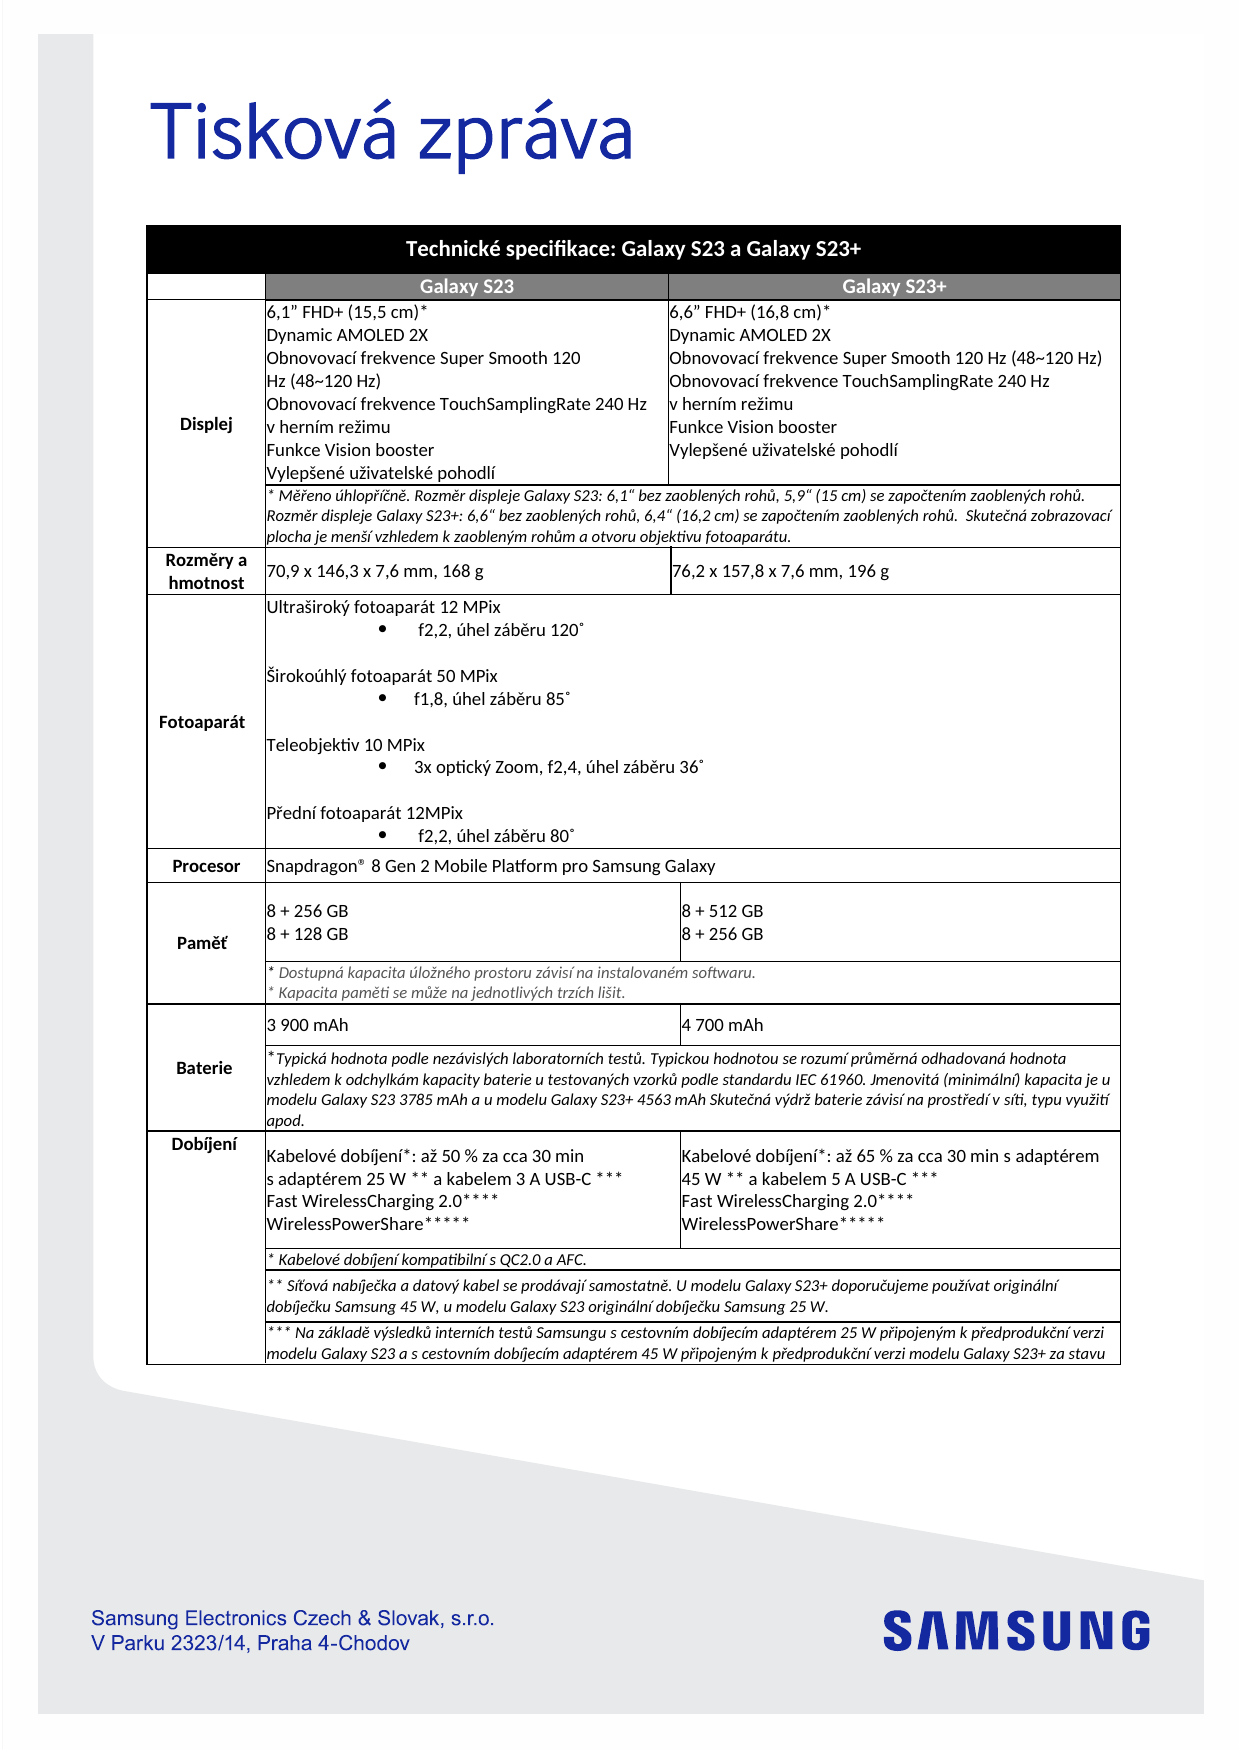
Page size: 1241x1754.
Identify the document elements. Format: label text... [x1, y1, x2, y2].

table_cell 4 700 mAh [681, 1005, 1120, 1045]
table_header Technické specifikace: Galaxy S23 a Galaxy S23+ [148, 227, 1120, 272]
table_cell * Měřeno úhlopříčně. Rozměr displeje Galaxy S23: 6,1“ bez zaoblených rohů, 5,9“ (15 cm) se započtením zaoblených rohů. Rozměr displeje Galaxy S23+: 6,6“ bez zaoblených rohů, 6,4“ (16,2 cm) se započtením zaoblených rohů. Skutečná zobrazovací plocha je menší vzhledem k zaobleným rohům a otvoru objektivu fotoaparátu. [266, 486, 1120, 546]
table_cell 76,2 x 157,8 x 7,6 mm, 196 g [672, 548, 1120, 594]
table_cell Paměť [148, 883, 265, 1003]
table_cell Snapdragon® 8 Gen 2 Mobile Platform pro Samsung Galaxy [266, 849, 1120, 882]
table_cell 3 900 mAh [266, 1005, 680, 1045]
table_cell [148, 274, 265, 299]
table_cell Rozměry a hmotnost [148, 548, 265, 594]
table_cell *Typická hodnota podle nezávislých laboratorních testů. Typickou hodnotou se rozumí průměrná odhadovaná hodnota vzhledem k odchylkám kapacity baterie u testovaných vzorků podle standardu IEC 61960. Jmenovitá (minimální) kapacita je u modelu Galaxy S23 3785 mAh a u modelu Galaxy S23+ 4563 mAh Skutečná výdrž baterie závisí na prostředí v síti, typu využití apod. [266, 1046, 1120, 1130]
table_cell * Dostupná kapacita úložného prostoru závisí na instalovaném softwaru. * Kapacita paměti se může na jednotlivých trzích lišit. [266, 962, 1120, 1003]
table_cell Procesor [148, 849, 265, 882]
table_cell Ultraširoký fotoaparát 12 MPix f2,2, úhel záběru 120˚ Širokoúhlý fotoaparát 50 MPix f1,8, úhel záběru 85˚ Teleobjektiv 10 MPix 3x optický Zoom, f2,4, úhel záběru 36˚ Přední fotoaparát 12MPix f2,2, úhel záběru 80˚ [266, 595, 1120, 847]
table_cell Kabelové dobíjení*: až 50 % za cca 30 min s adaptérem 25 W ** a kabelem 3 A USB-C *** Fast WirelessCharging 2.0**** WirelessPowerShare***** [266, 1132, 680, 1247]
table_cell 8 + 256 GB 8 + 128 GB [266, 883, 680, 961]
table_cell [266, 1323, 1120, 1363]
table_cell Displej [148, 300, 265, 546]
table_cell ** Síťová nabíječka a datový kabel se prodávají samostatně. U modelu Galaxy S23+ doporučujeme používat originální dobíječku Samsung 45 W, u modelu Galaxy S23 originální dobíječku Samsung 25 W. [266, 1271, 1120, 1321]
table_cell Galaxy S23+ [669, 274, 1120, 299]
table_cell Kabelové dobíjení*: až 65 % za cca 30 min s adaptérem 45 W ** a kabelem 5 A USB-C *** Fast WirelessCharging 2.0**** WirelessPowerShare***** [681, 1132, 1120, 1247]
table_cell 6,6” FHD+ (16,8 cm)* Dynamic AMOLED 2X Obnovovací frekvence Super Smooth 120 Hz (48~120 Hz) Obnovovací frekvence TouchSamplingRate 240 Hz v herním režimu Funkce Vision booster Vylepšené uživatelské pohodlí [669, 301, 1120, 484]
table_cell Baterie [148, 1005, 265, 1130]
table_cell Dobíjení [148, 1132, 265, 1363]
table_cell 6,1” FHD+ (15,5 cm)* Dynamic AMOLED 2X Obnovovací frekvence Super Smooth 120 Hz (48~120 Hz) Obnovovací frekvence TouchSamplingRate 240 Hz v herním režimu Funkce Vision booster Vylepšené uživatelské pohodlí [266, 301, 668, 484]
table_cell 8 + 512 GB 8 + 256 GB [681, 883, 1120, 961]
table_cell Galaxy S23 [266, 274, 668, 299]
table_cell * Kabelové dobíjení kompatibilní s QC2.0 a AFC. [266, 1249, 1120, 1269]
table_cell Fotoaparát [148, 595, 265, 847]
table_cell 70,9 x 146,3 x 7,6 mm, 168 g [266, 548, 670, 594]
